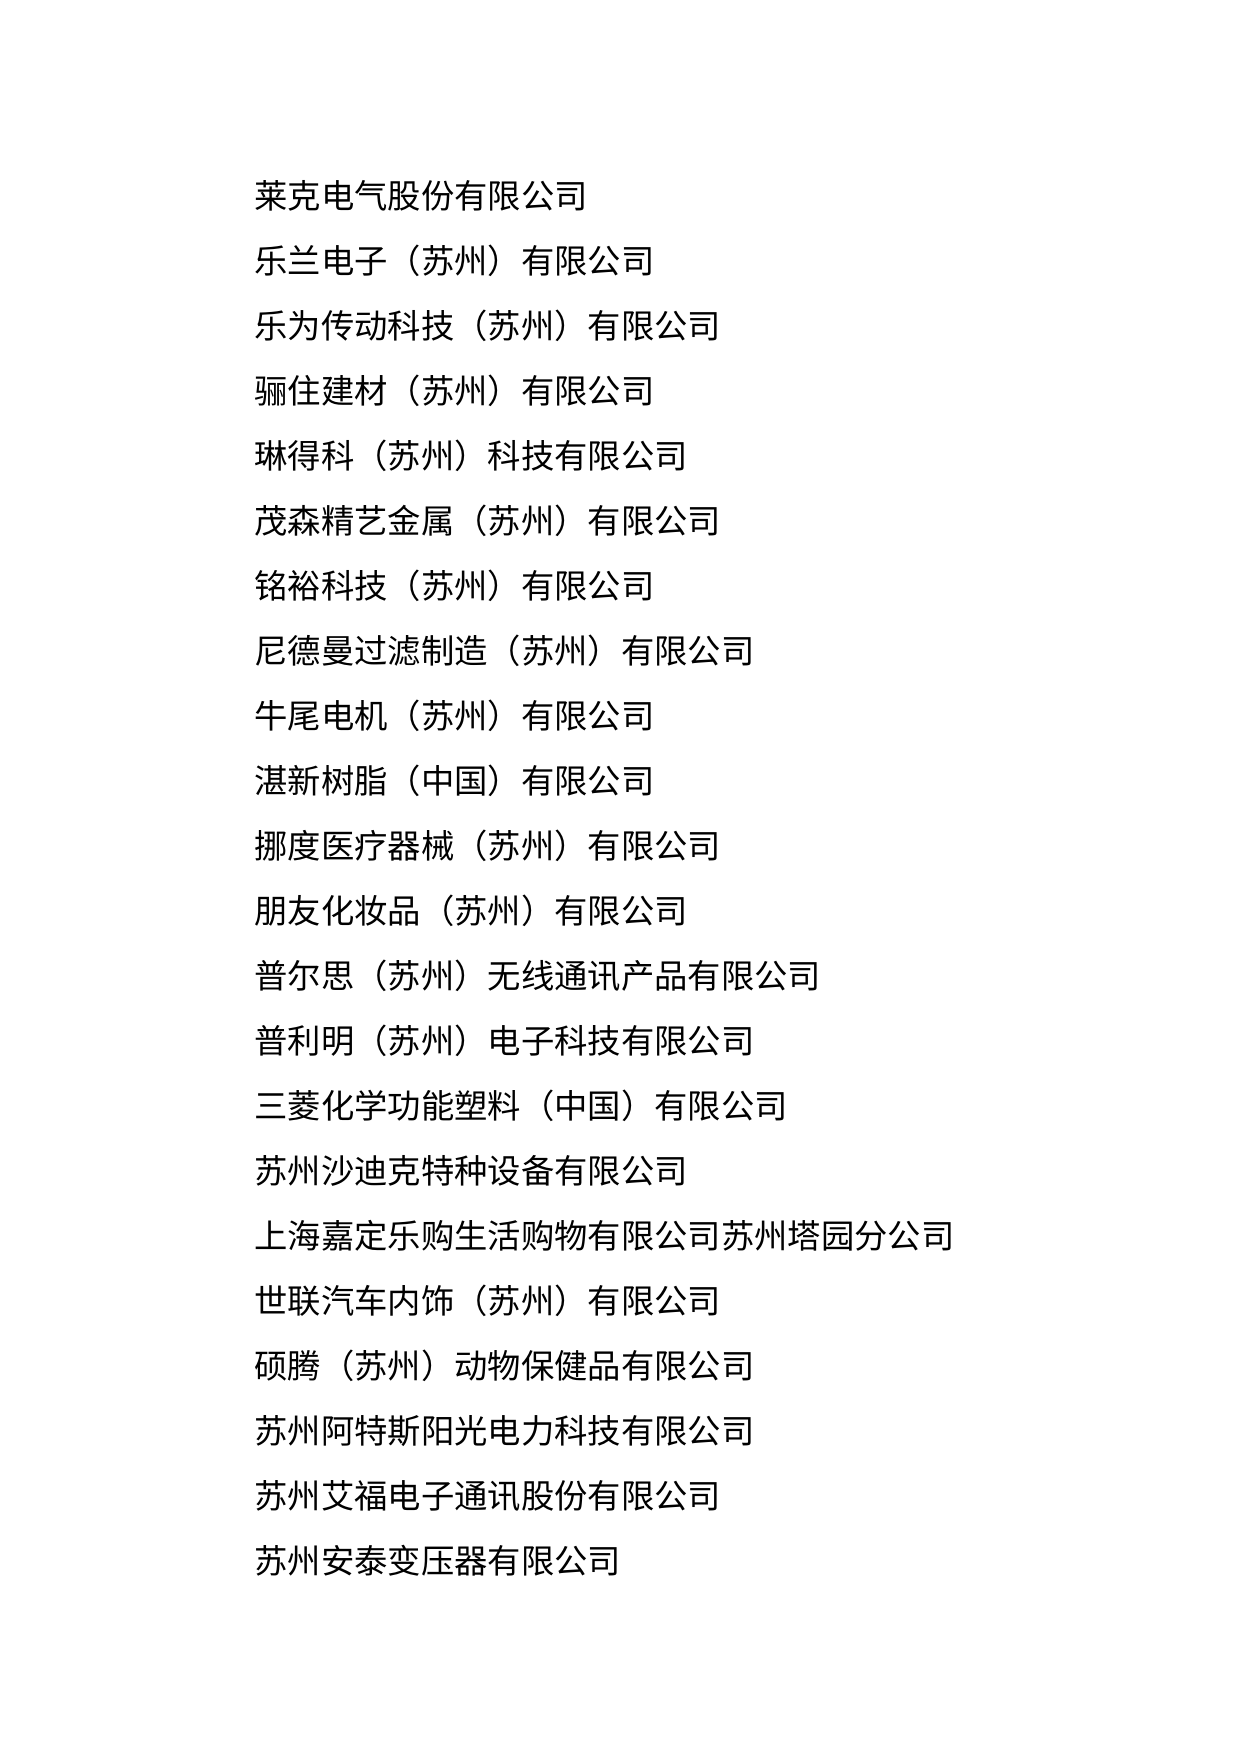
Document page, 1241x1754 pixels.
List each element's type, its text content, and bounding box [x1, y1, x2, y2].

text 铭裕科技（苏州）有限公司 [254, 552, 1053, 617]
text 乐兰电子（苏州）有限公司 [254, 227, 1053, 292]
text 牛尾电机（苏州）有限公司 [254, 682, 1053, 747]
text 苏州安泰变压器有限公司 [254, 1527, 1053, 1592]
text 苏州艾福电子通讯股份有限公司 [254, 1462, 1053, 1527]
text 挪度医疗器械（苏州）有限公司 [254, 812, 1053, 877]
text 普利明（苏州）电子科技有限公司 [254, 1007, 1053, 1072]
text 苏州沙迪克特种设备有限公司 [254, 1137, 1053, 1202]
text 尼德曼过滤制造（苏州）有限公司 [254, 617, 1053, 682]
text 三菱化学功能塑料（中国）有限公司 [254, 1072, 1053, 1137]
text 世联汽车内饰（苏州）有限公司 [254, 1267, 1053, 1332]
text 硕腾（苏州）动物保健品有限公司 [254, 1332, 1053, 1397]
text 骊住建材（苏州）有限公司 [254, 357, 1053, 422]
text 苏州阿特斯阳光电力科技有限公司 [254, 1397, 1053, 1462]
text 茂森精艺金属（苏州）有限公司 [254, 487, 1053, 552]
text 莱克电气股份有限公司 [254, 162, 1053, 227]
text 上海嘉定乐购生活购物有限公司苏州塔园分公司 [254, 1202, 1053, 1267]
text 乐为传动科技（苏州）有限公司 [254, 292, 1053, 357]
text 普尔思（苏州）无线通讯产品有限公司 [254, 942, 1053, 1007]
text 湛新树脂（中国）有限公司 [254, 747, 1053, 812]
text 琳得科（苏州）科技有限公司 [254, 422, 1053, 487]
text 朋友化妆品（苏州）有限公司 [254, 877, 1053, 942]
